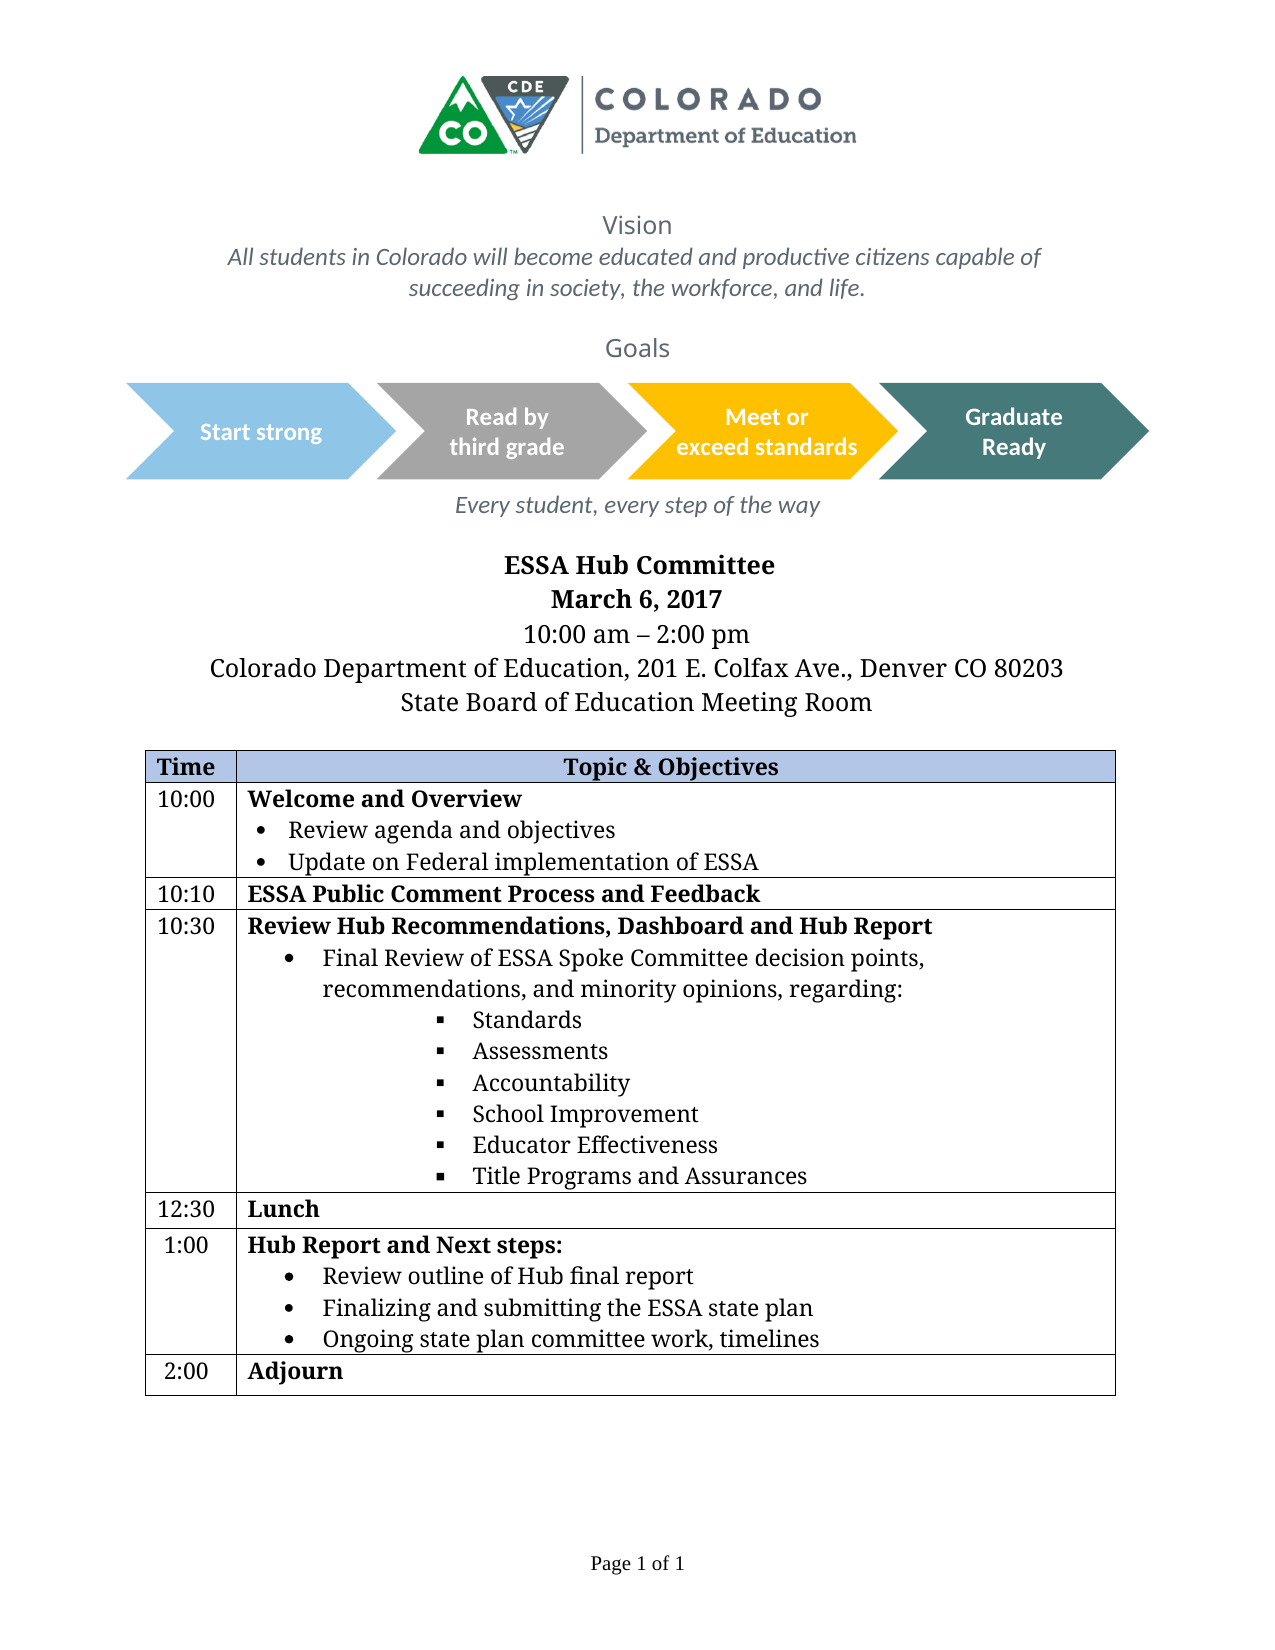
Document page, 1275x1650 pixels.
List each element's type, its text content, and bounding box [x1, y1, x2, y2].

text 10:00 am – 2:00 pm [150, 616, 1123, 651]
table_header Time [146, 751, 236, 782]
text March 6, 2017 [150, 582, 1123, 616]
text Vision [150, 207, 1125, 241]
text Colorado Department of Education, 201 E. Colfax Ave., Denver CO 80203 [150, 651, 1123, 684]
table_header Topic & Objectives [237, 751, 1115, 782]
table_cell Adjourn [237, 1355, 1115, 1395]
table_cell Lunch [237, 1193, 1115, 1228]
text Every student, every step of the way [150, 365, 1125, 520]
picture [418, 76, 857, 154]
table_cell Welcome and Overview Review agenda and objectives Update on Federal implementation of ESSA [237, 783, 1115, 877]
table_cell 10:00 [146, 783, 236, 877]
text All students in Colorado will become educated and productive citizens capable of succeeding in society, the workforce, and life. [150, 241, 1125, 302]
table_cell 2:00 [146, 1355, 236, 1395]
table_cell 10:10 [146, 878, 236, 909]
text State Board of Education Meeting Room [150, 684, 1123, 719]
table_cell ESSA Public Comment Process and Feedback [237, 878, 1115, 909]
text Goals [150, 331, 1125, 365]
table_cell Hub Report and Next steps: Review outline of Hub final report Finalizing and submitting the ESSA state plan Ongoing state plan committee work, timelines [237, 1229, 1115, 1354]
table_cell 1:00 [146, 1229, 236, 1354]
table_cell Review Hub Recommendations, Dashboard and Hub Report Final Review of ESSA Spoke Committee decision points, recommendations, and minority opinions, regarding: Standards Assessments Accountability School Improvement Educator Effectiveness Title Programs and Assurances [237, 910, 1115, 1192]
table_cell 10:30 [146, 910, 236, 1192]
table_cell 12:30 [146, 1193, 236, 1228]
text ESSA Hub Committee [150, 550, 1123, 582]
